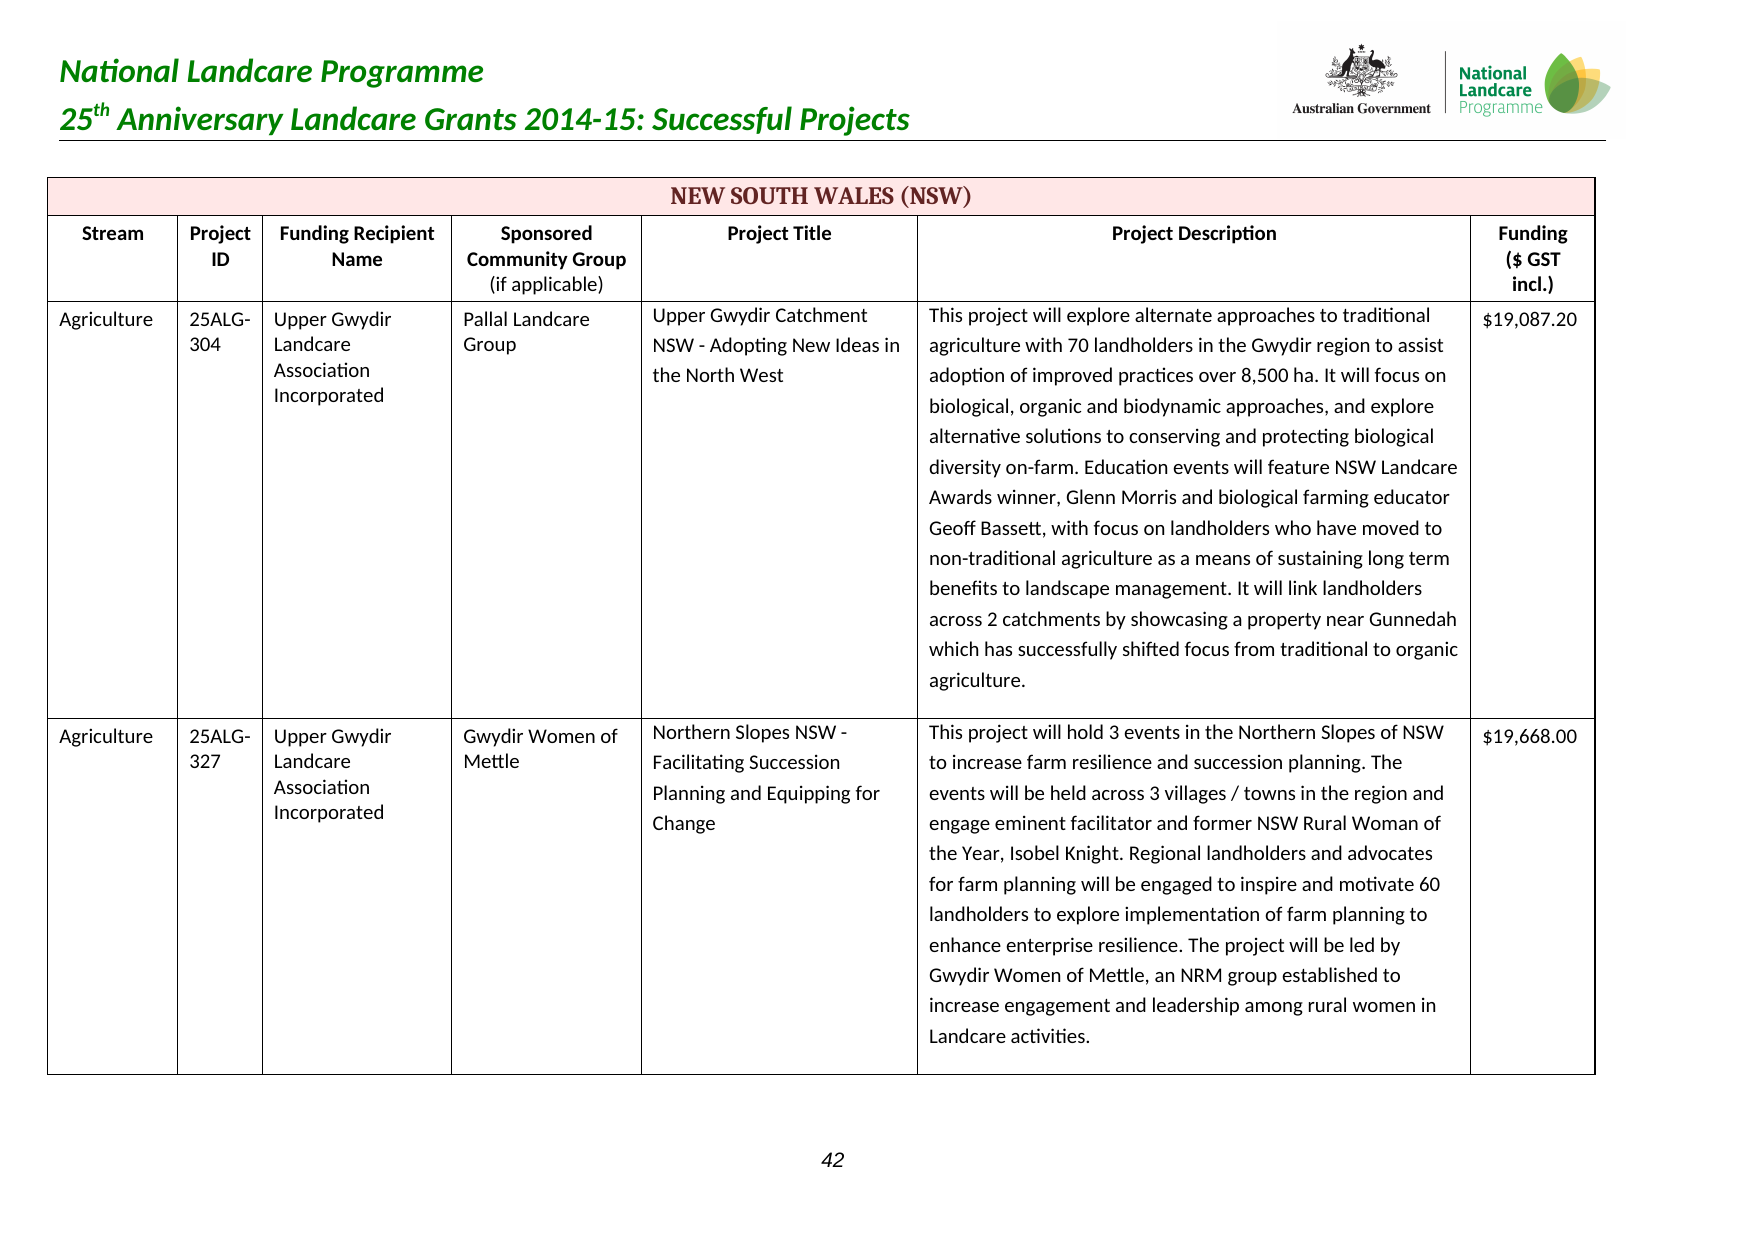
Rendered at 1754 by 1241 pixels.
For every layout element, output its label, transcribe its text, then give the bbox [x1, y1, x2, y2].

table_cell Gwydir Women of Mettle [452, 719, 641, 1074]
table_cell Sponsored Community Group (if applicable) [452, 216, 641, 301]
table_cell Upper Gwydir Landcare Association Incorporated [263, 302, 451, 718]
table_cell $19,087.20 [1471, 302, 1594, 718]
table_header NEW SOUTH WALES (NSW) [48, 178, 1594, 215]
table_cell This project will hold 3 events in the Northern Slopes of NSW to increase farm resilience and succession planning. The events will be held across 3 villages / towns in the region and engage eminent facilitator and former NSW Rural Woman of the Year, Isobel Knight. Regional landholders and advocates for farm planning will be engaged to inspire and motivate 60 landholders to explore implementation of farm planning to enhance enterprise resilience. The project will be led by Gwydir Women of Mettle, an NRM group established to increase engagement and leadership among rural women in Landcare activities. [918, 719, 1470, 1074]
table_cell Project Title [642, 216, 917, 301]
table_cell Funding ($ GST incl.) [1471, 216, 1594, 301]
table_cell Funding Recipient Name [263, 216, 451, 301]
table_cell 25ALG-304 [178, 302, 262, 718]
table_cell Project Description [918, 216, 1470, 301]
table_cell Agriculture [48, 302, 177, 718]
table_cell $19,668.00 [1471, 719, 1594, 1074]
table_cell Agriculture [48, 719, 177, 1074]
table_cell Stream [48, 216, 177, 301]
picture [1276, 21, 1627, 139]
table_cell Upper Gwydir Landcare Association Incorporated [263, 719, 451, 1074]
table_cell Project ID [178, 216, 262, 301]
table_cell Upper Gwydir Catchment NSW - Adopting New Ideas in the North West [642, 302, 917, 718]
table_cell Northern Slopes NSW - Facilitating Succession Planning and Equipping for Change [642, 719, 917, 1074]
table_cell 25ALG-327 [178, 719, 262, 1074]
table_cell This project will explore alternate approaches to traditional agriculture with 70 landholders in the Gwydir region to assist adoption of improved practices over 8,500 ha. It will focus on biological, organic and biodynamic approaches, and explore alternative solutions to conserving and protecting biological diversity on-farm. Education events will feature NSW Landcare Awards winner, Glenn Morris and biological farming educator Geoff Bassett, with focus on landholders who have moved to non-traditional agriculture as a means of sustaining long term benefits to landscape management. It will link landholders across 2 catchments by showcasing a property near Gunnedah which has successfully shifted focus from traditional to organic agriculture. [918, 302, 1470, 718]
table_cell Pallal Landcare Group [452, 302, 641, 718]
